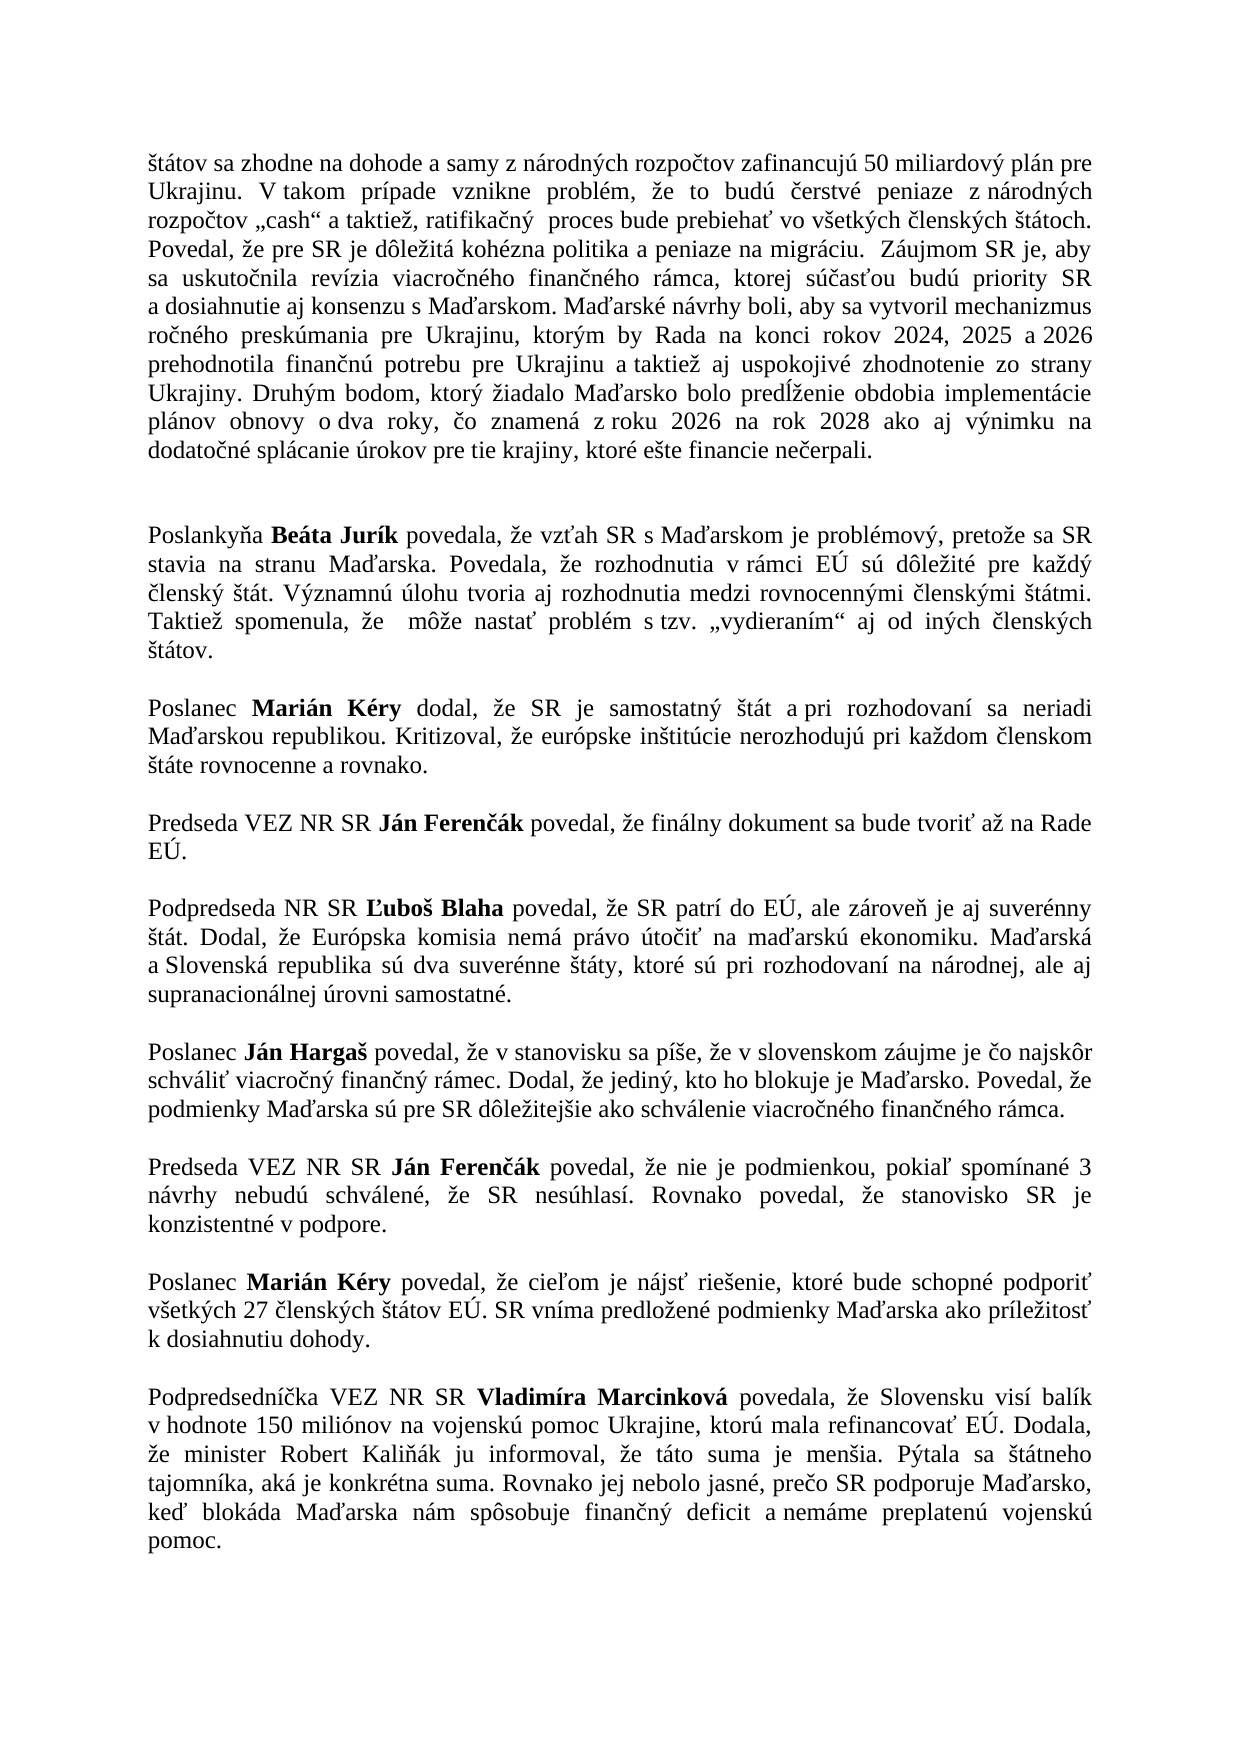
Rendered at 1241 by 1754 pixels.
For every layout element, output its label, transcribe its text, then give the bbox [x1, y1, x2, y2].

text Poslanec Marián Kéry povedal, že cieľom je nájsť riešenie, ktoré bude schopné podporiť všetkých 27 členských štátov EÚ. SR vníma predložené podmienky Maďarska ako príležitosť k dosiahnutiu dohody. [148, 1267, 1093, 1353]
text Poslanec Marián Kéry dodal, že SR je samostatný štát a pri rozhodovaní sa neriadi Maďarskou republikou. Kritizoval, že európske inštitúcie nerozhodujú pri každom členskom štáte rovnocenne a rovnako. [148, 693, 1093, 779]
text Predseda VEZ NR SR Ján Ferenčák povedal, že finálny dokument sa bude tvoriť až na Rade EÚ. [148, 808, 1093, 865]
text Podpredseda NR SR Ľuboš Blaha povedal, že SR patrí do EÚ, ale zároveň je aj suverénny štát. Dodal, že Európska komisia nemá právo útočiť na maďarskú ekonomiku. Maďarská a Slovenská republika sú dva suverénne štáty, ktoré sú pri rozhodovaní na národnej, ale aj supranacionálnej úrovni samostatné. [148, 893, 1093, 1008]
text Predseda VEZ NR SR Ján Ferenčák povedal, že nie je podmienkou, pokiaľ spomínané 3 návrhy nebudú schválené, že SR nesúhlasí. Rovnako povedal, že stanovisko SR je konzistentné v podpore. [148, 1152, 1093, 1238]
text Poslankyňa Beáta Jurík povedala, že vzťah SR s Maďarskom je problémový, pretože sa SR stavia na stranu Maďarska. Povedala, že rozhodnutia v rámci EÚ sú dôležité pre každý členský štát. Významnú úlohu tvoria aj rozhodnutia medzi rovnocennými členskými štátmi. Taktiež spomenula, že môže nastať problém s tzv. „vydieraním“ aj od iných členských štátov. [148, 520, 1093, 664]
text Podpredsedníčka VEZ NR SR Vladimíra Marcinková povedala, že Slovensku visí balík v hodnote 150 miliónov na vojenskú pomoc Ukrajine, ktorú mala refinancovať EÚ. Dodala, že minister Robert Kaliňák ju informoval, že táto suma je menšia. Pýtala sa štátneho tajomníka, aká je konkrétna suma. Rovnako jej nebolo jasné, prečo SR podporuje Maďarsko, keď blokáda Maďarska nám spôsobuje finančný deficit a nemáme preplatenú vojenskú pomoc. [148, 1382, 1093, 1554]
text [148, 148, 1093, 464]
text Poslanec Ján Hargaš povedal, že v stanovisku sa píše, že v slovenskom záujme je čo najskôr schváliť viacročný finančný rámec. Dodal, že jediný, kto ho blokuje je Maďarsko. Povedal, že podmienky Maďarska sú pre SR dôležitejšie ako schválenie viacročného finančného rámca. [148, 1037, 1093, 1123]
